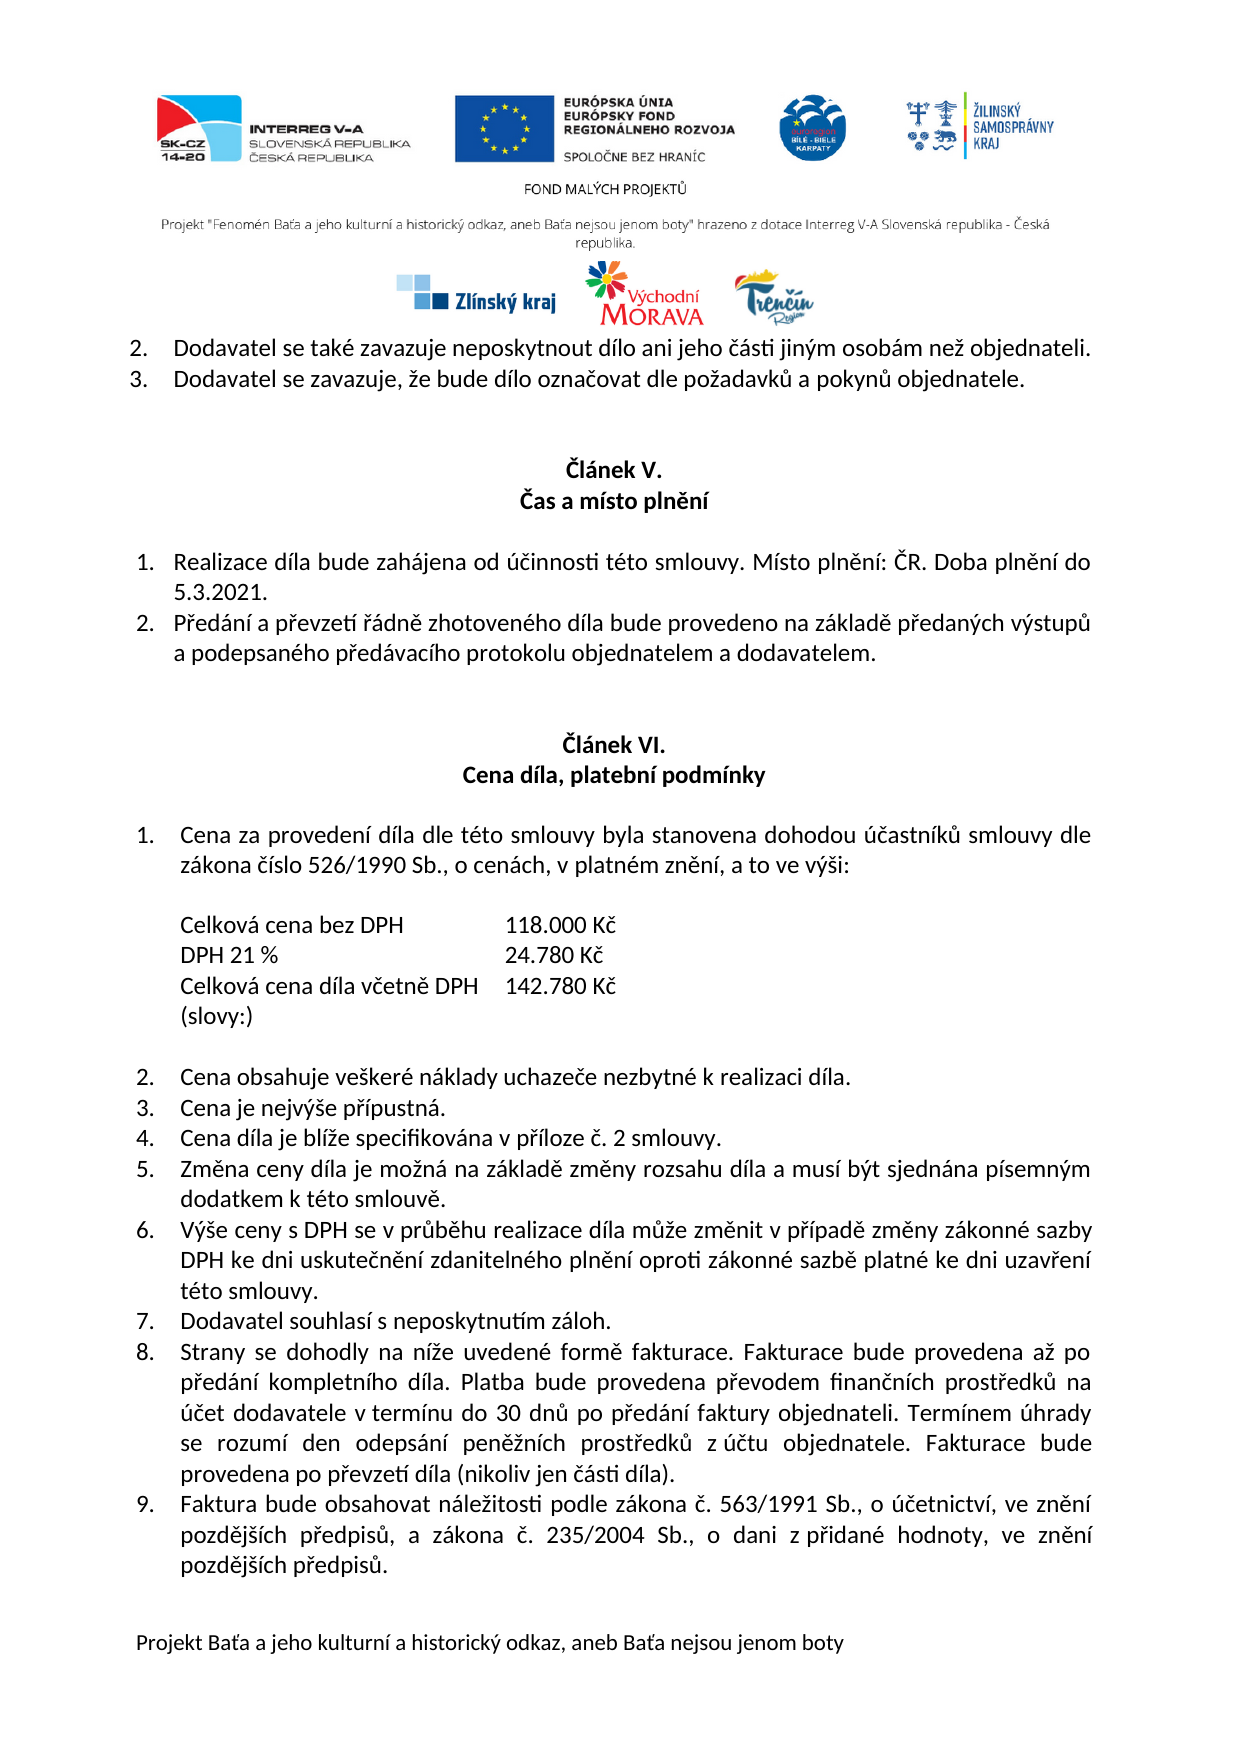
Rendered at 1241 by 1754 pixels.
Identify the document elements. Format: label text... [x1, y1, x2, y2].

list Faktura bude obsahovat náležitosti podle zákona č. 563/1991 Sb., o účetnictví, ve znění pozdějších předpisů, a zákona č. 235/2004 Sb., o dani z přidané hodnoty, ve znění pozdějších předpisů. [136, 1489, 1092, 1580]
list Cena za provedení díla dle této smlouvy byla stanovena dohodou účastníků smlouvy dle zákona číslo 526/1990 Sb., o cenách, v platném znění, a to ve výši: [136, 819, 1092, 880]
text DPH 21 % 24.780 Kč [180, 939, 1092, 970]
list Cena je nejvýše přípustná. [136, 1092, 1092, 1122]
list Dodavatel se zavazuje, že bude dílo označovat dle požadavků a pokynů objednatele. [129, 363, 1092, 393]
list Výše ceny s DPH se v průběhu realizace díla může změnit v případě změny zákonné sazby DPH ke dni uskutečnění zdanitelného plnění oproti zákonné sazbě platné ke dni uzavření této smlouvy. [136, 1214, 1092, 1306]
text (slovy:) [180, 1000, 1092, 1031]
text Čas a místo plnění [136, 485, 1092, 516]
text Celková cena bez DPH 118.000 Kč [180, 909, 1092, 939]
list Dodavatel se také zavazuje neposkytnout dílo ani jeho části jiným osobám než objednateli. [129, 332, 1092, 363]
text Článek VI. [136, 729, 1092, 760]
list Cena obsahuje veškeré náklady uchazeče nezbytné k realizaci díla. [136, 1061, 1092, 1092]
text Cena díla, platební podmínky [136, 760, 1092, 790]
text Článek V. [136, 454, 1092, 485]
list Strany se dohodly na níže uvedené formě fakturace. Fakturace bude provedena až po předání kompletního díla. Platba bude provedena převodem finančních prostředků na účet dodavatele v termínu do 30 dnů po předání faktury objednateli. Termínem úhrady se rozumí den odepsání peněžních prostředků z účtu objednatele. Fakturace bude provedena po převzetí díla (nikoliv jen části díla). [136, 1336, 1092, 1489]
list Dodavatel souhlasí s neposkytnutím záloh. [136, 1306, 1092, 1336]
list Změna ceny díla je možná na základě změny rozsahu díla a musí být sjednána písemným dodatkem k této smlouvě. [136, 1153, 1092, 1214]
list Cena díla je blíže specifikována v příloze č. 2 smlouvy. [136, 1122, 1092, 1153]
text Celková cena díla včetně DPH 142.780 Kč [180, 970, 1092, 1000]
list Předání a převzetí řádně zhotoveného díla bude provedeno na základě předaných výstupů a podepsaného předávacího protokolu objednatelem a dodavatelem. [136, 607, 1092, 668]
picture [135, 73, 1081, 332]
list Realizace díla bude zahájena od účinnosti této smlouvy. Místo plnění: ČR. Doba plnění do 5.3.2021. [136, 546, 1092, 607]
